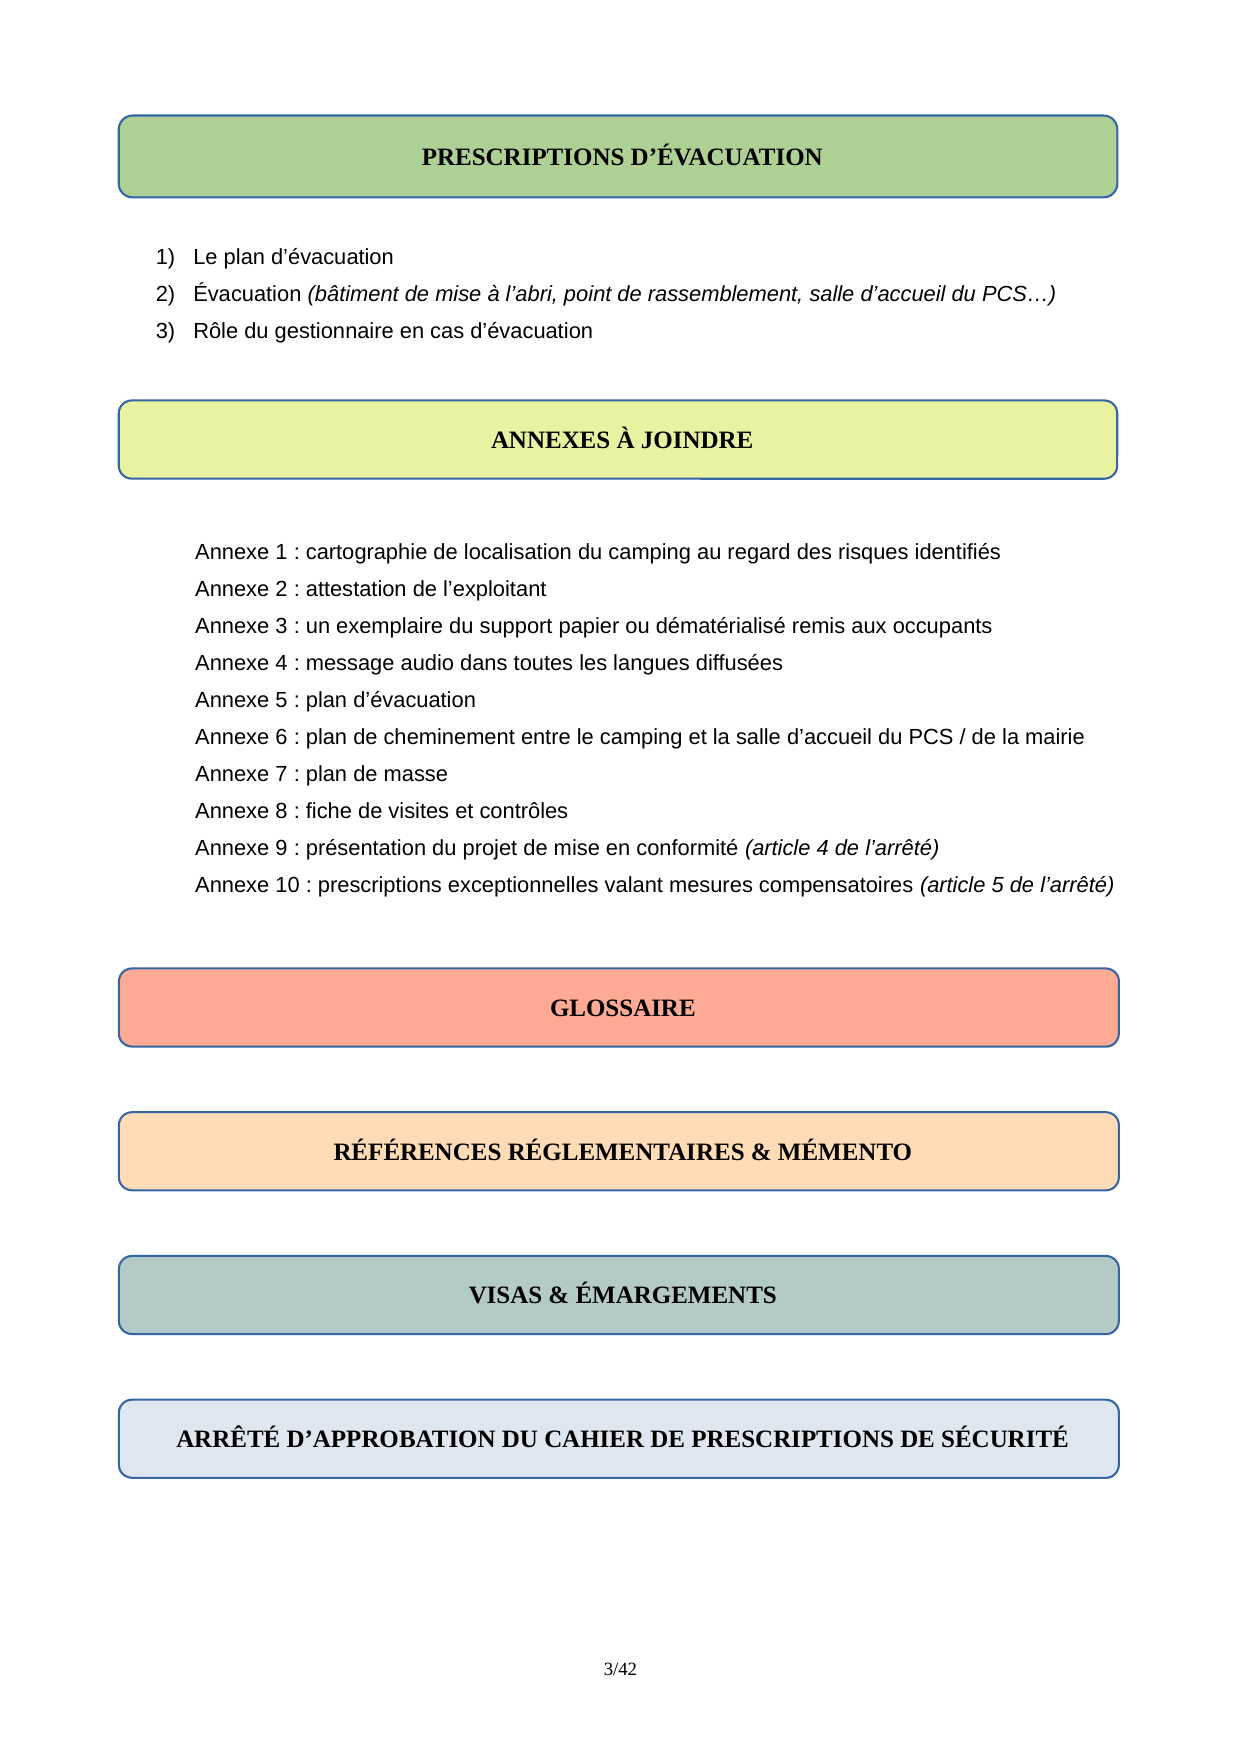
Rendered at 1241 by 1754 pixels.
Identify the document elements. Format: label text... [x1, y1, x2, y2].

text Annexe 10 : prescriptions exceptionnelles valant mesures compensatoires (article 5 de l’arrêté) [195, 871, 1122, 897]
text Annexe 6 : plan de cheminement entre le camping et la salle d’accueil du PCS / de la mairie [195, 723, 1122, 749]
text Annexe 4 : message audio dans toutes les langues diffusées [195, 649, 1122, 675]
text Annexe 3 : un exemplaire du support papier ou dématérialisé remis aux occupants [195, 613, 1122, 638]
text Annexe 1 : cartographie de localisation du camping au regard des risques identifiés [195, 539, 1122, 564]
text Annexe 9 : présentation du projet de mise en conformité (article 4 de l’arrêté) [195, 834, 1122, 860]
list Rôle du gestionnaire en cas d’évacuation [156, 318, 1122, 343]
text Annexe 2 : attestation de l’exploitant [195, 576, 1122, 601]
text Annexe 8 : fiche de visites et contrôles [195, 797, 1122, 823]
text Annexe 7 : plan de masse [195, 761, 1122, 786]
list Évacuation (bâtiment de mise à l’abri, point de rassemblement, salle d’accueil du PCS…) [156, 281, 1122, 306]
list Le plan d’évacuation [156, 244, 1122, 269]
text Annexe 5 : plan d’évacuation [195, 687, 1122, 712]
